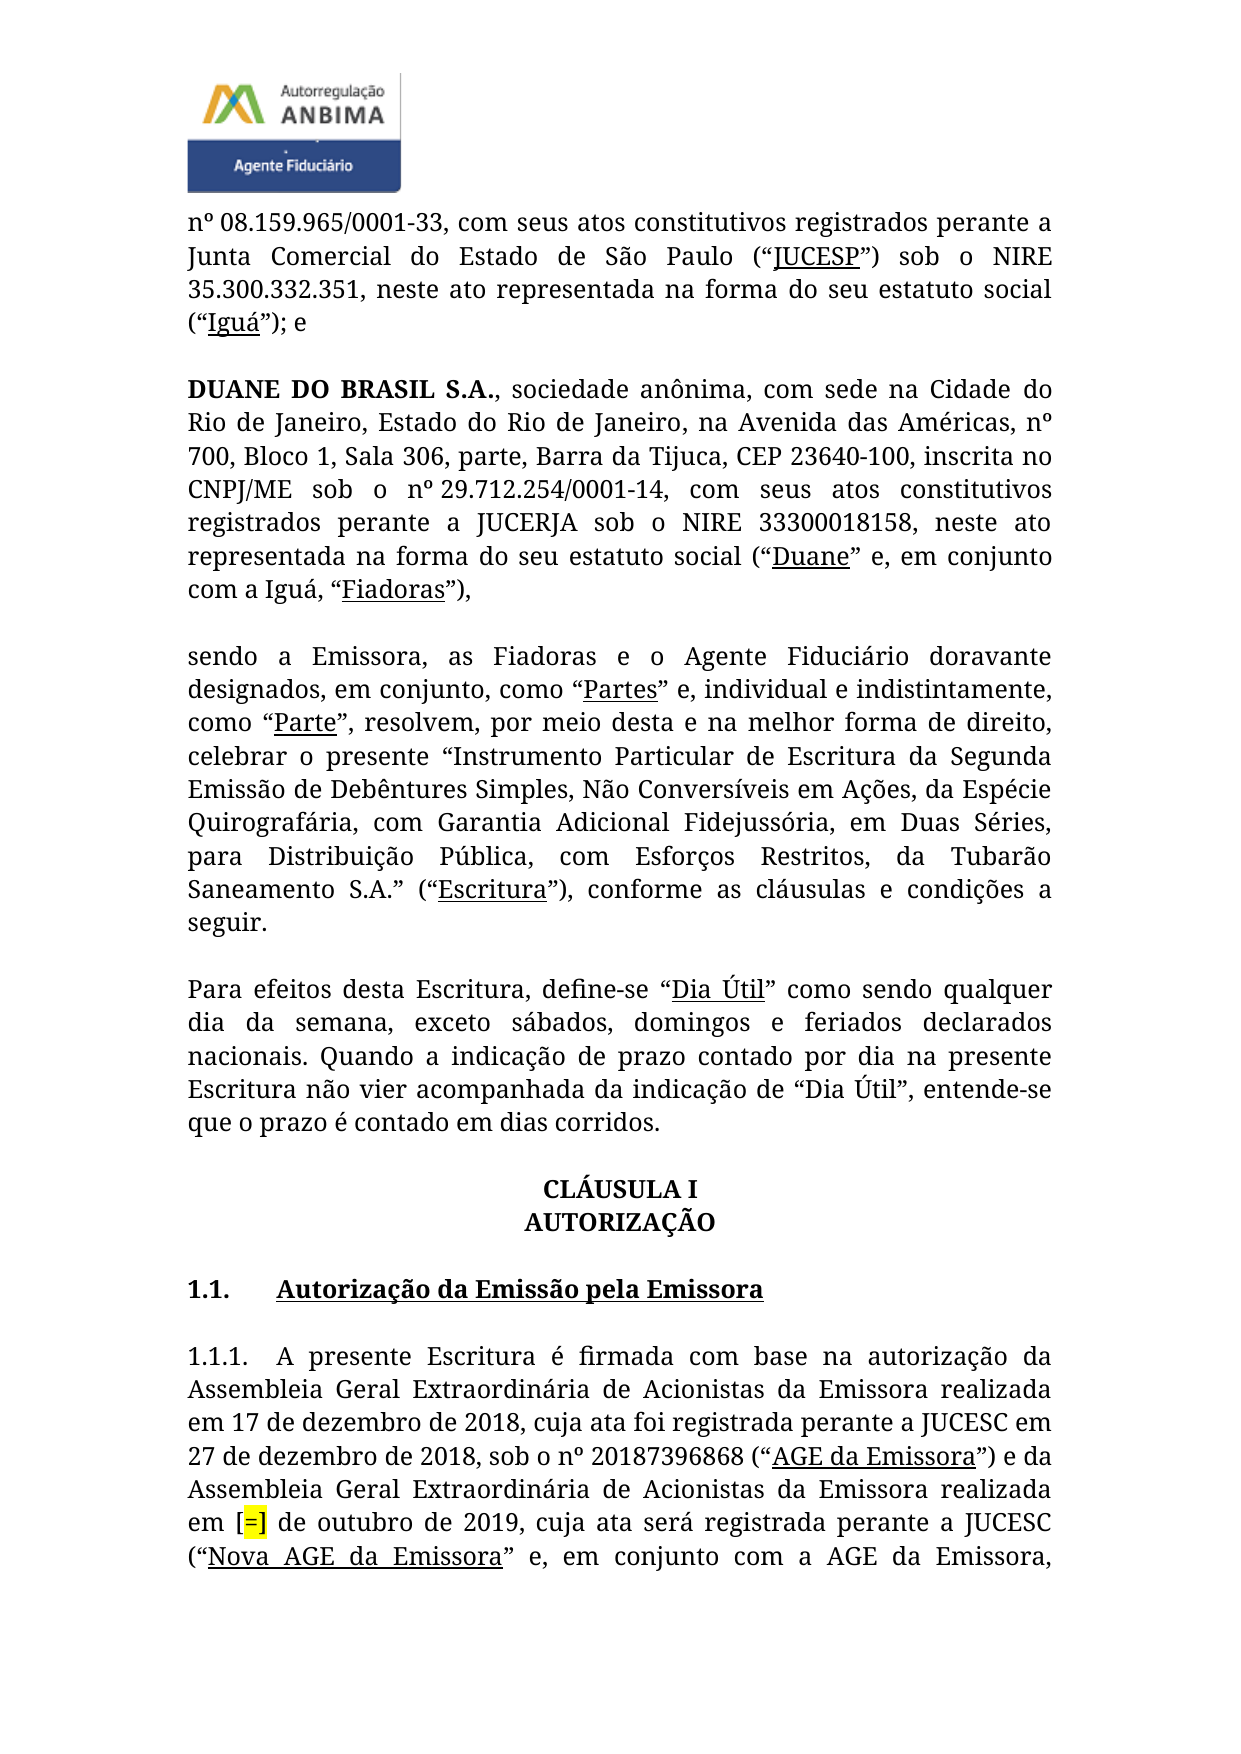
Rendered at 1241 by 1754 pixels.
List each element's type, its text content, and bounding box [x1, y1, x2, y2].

text sendo a Emissora, as Fiadoras e o Agente Fiduciário doravante designados, em conjunto, como “Partes” e, individual e indistintamente, como “Parte”, resolvem, por meio desta e na melhor forma de direito, celebrar o presente “Instrumento Particular de Escritura da Segunda Emissão de Debêntures Simples, Não Conversíveis em Ações, da Espécie Quirografária, com Garantia Adicional Fidejussória, em Duas Séries, para Distribuição Pública, com Esforços Restritos, da Tubarão Saneamento S.A.” (“Escritura”), conforme as cláusulas e condições a seguir. [187, 638, 1053, 938]
text Para efeitos desta Escritura, define-se “Dia Útil” como sendo qualquer dia da semana, exceto sábados, domingos e feriados declarados nacionais. Quando a indicação de prazo contado por dia na presente Escritura não vier acompanhada da indicação de “Dia Útil”, entende-se que o prazo é contado em dias corridos. [187, 972, 1053, 1138]
text CLÁUSULA I AUTORIZAÇÃO [187, 1172, 1053, 1238]
list Autorização da Emissão pela Emissora [187, 1272, 1053, 1305]
text DUANE DO BRASIL S.A., sociedade anônima, com sede na Cidade do Rio de Janeiro, Estado do Rio de Janeiro, na Avenida das Américas, nº 700, Bloco 1, Sala 306, parte, Barra da Tijuca, CEP 23640-100, inscrita no CNPJ/ME sob o nº 29.712.254/0001-14, com seus atos constitutivos registrados perante a JUCERJA sob o NIRE 33300018158, neste ato representada na forma do seu estatuto social (“Duane” e, em conjunto com a Iguá, “Fiadoras”), [187, 372, 1053, 605]
picture [187, 73, 402, 193]
